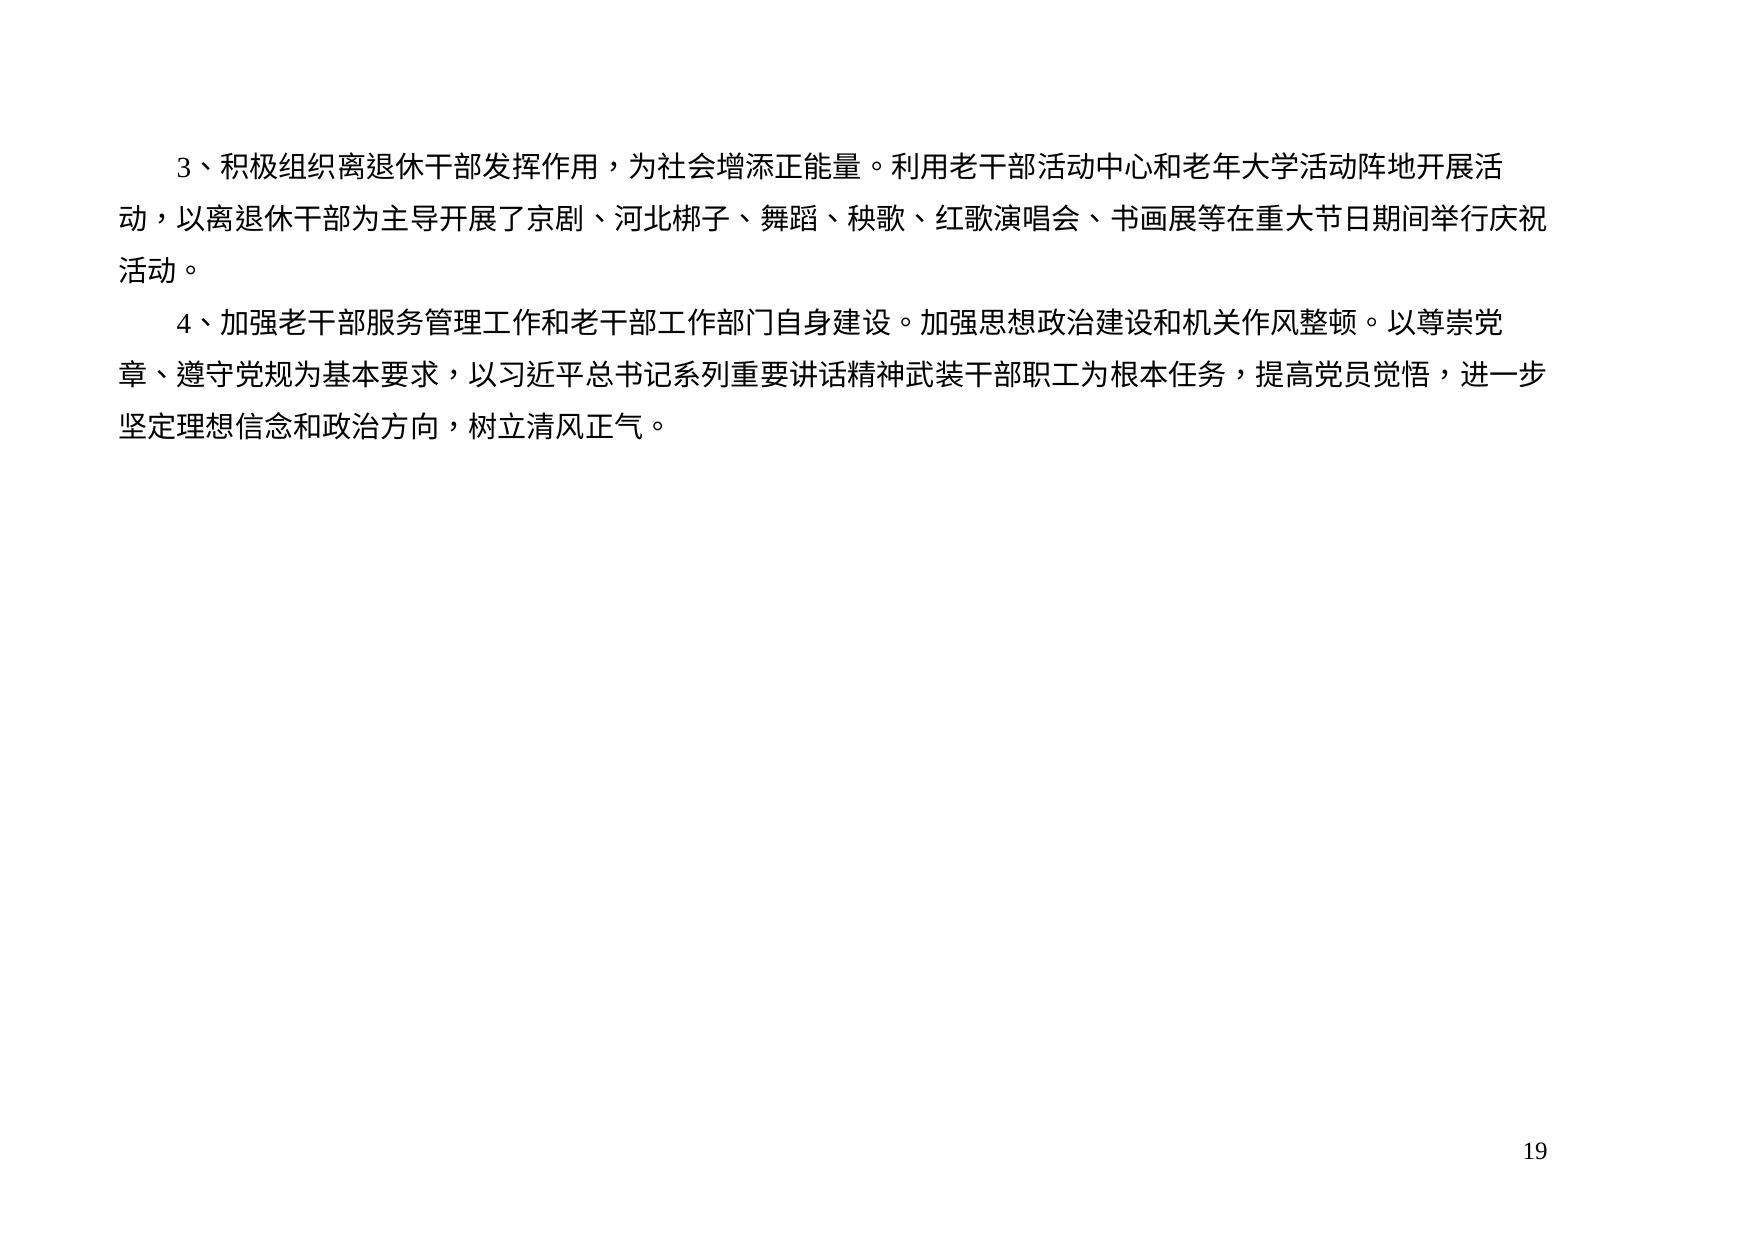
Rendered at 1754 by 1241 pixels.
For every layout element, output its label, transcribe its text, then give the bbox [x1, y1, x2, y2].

text 4、加强老干部服务管理工作和老干部工作部门自身建设。加强思想政治建设和机关作风整顿。以尊崇党章、遵守党规为基本要求，以习近平总书记系列重要讲话精神武装干部职工为根本任务，提高党员觉悟，进一步坚定理想信念和政治方向，树立清风正气。 [118, 292, 1547, 448]
text 3、积极组织离退休干部发挥作用，为社会增添正能量。利用老干部活动中心和老年大学活动阵地开展活动，以离退休干部为主导开展了京剧、河北梆子、舞蹈、秧歌、红歌演唱会、书画展等在重大节日期间举行庆祝活动。 [118, 136, 1547, 292]
